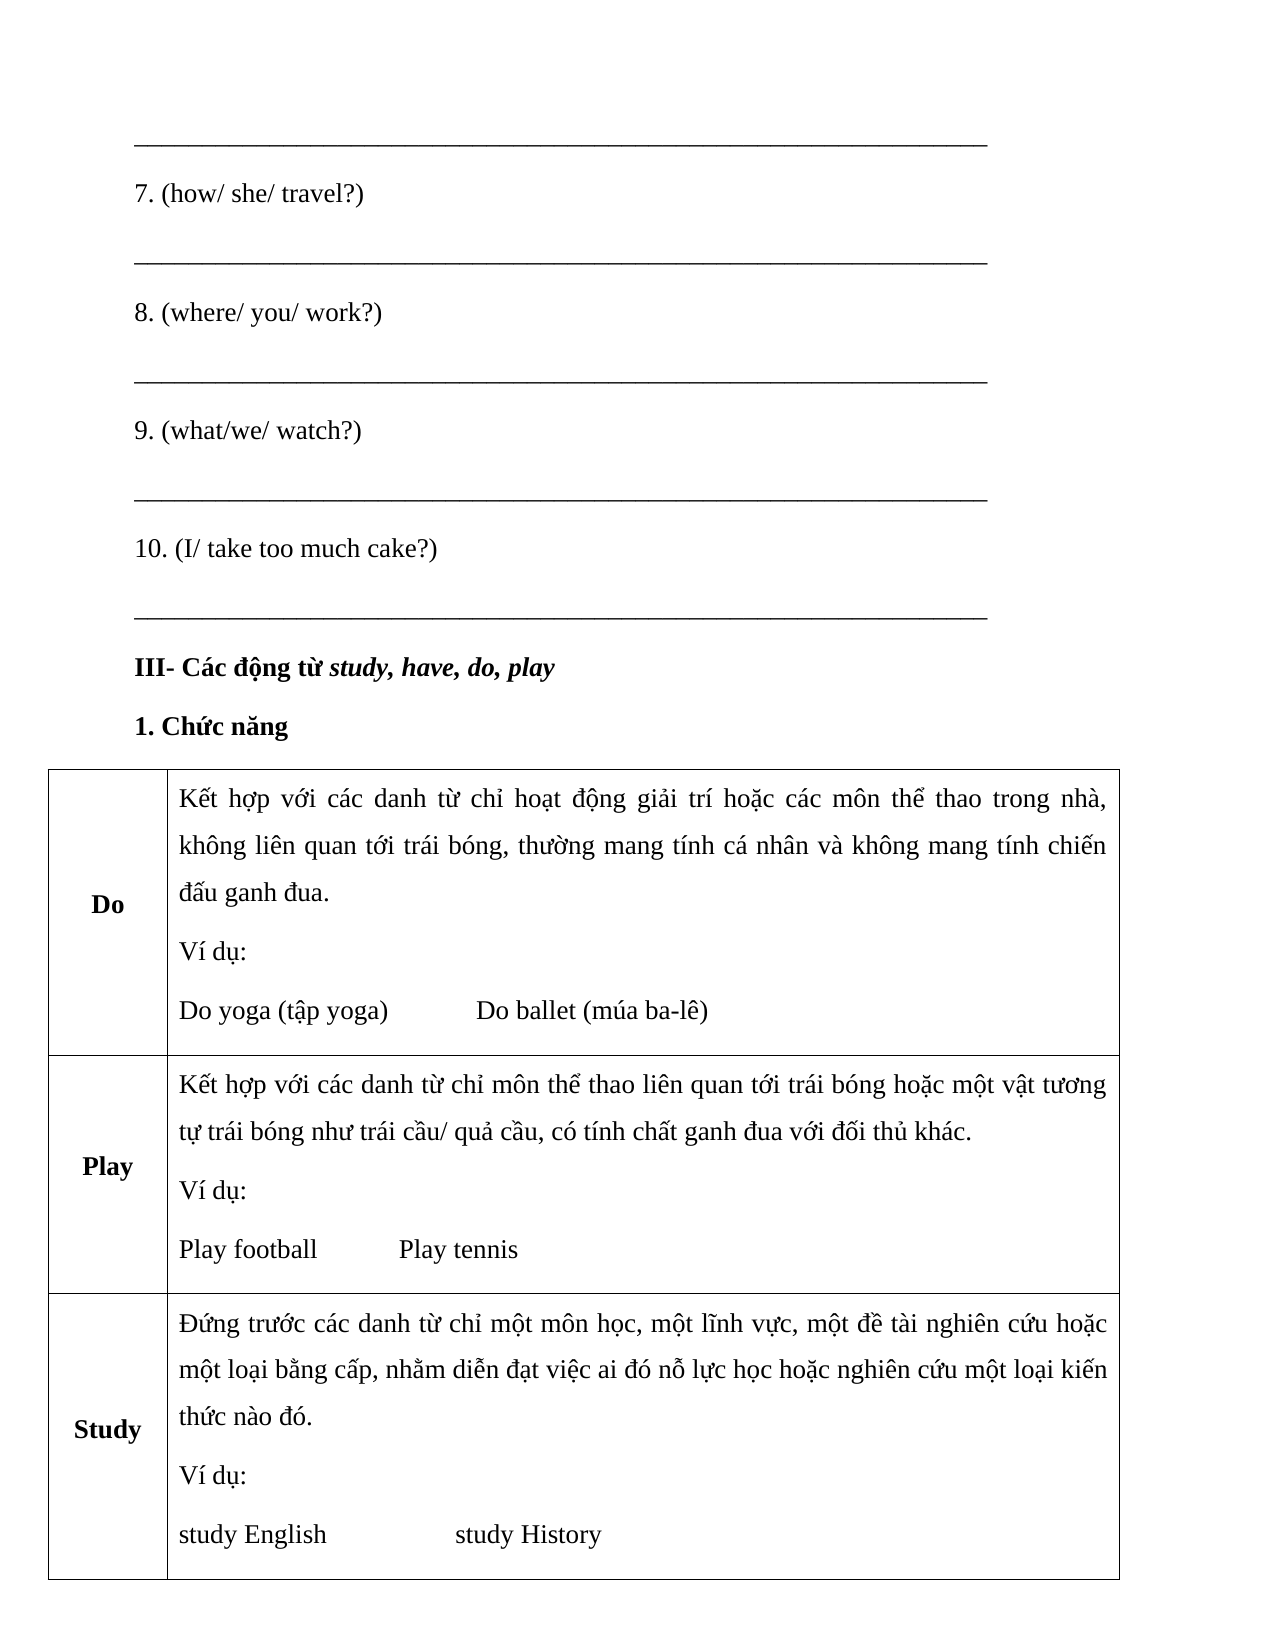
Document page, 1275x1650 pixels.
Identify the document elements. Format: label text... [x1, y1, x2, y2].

text 1. Chức năng [97, 710, 1216, 741]
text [59, 118, 1216, 149]
text 7. (how/ she/ travel?) [59, 177, 1216, 208]
text III- Các động từ study, have, do, play [97, 651, 1216, 682]
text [59, 236, 1216, 268]
table_cell Study [49, 1294, 167, 1579]
text 8. (where/ you/ work?) [59, 296, 1216, 327]
table_header Kết hợp với các danh từ chỉ hoạt động giải trí hoặc các môn thể thao trong nhà, không liên quan tới trái bóng, thường mang tính cá nhân và không mang tính chiến đấu ganh đua. Ví dụ: Do yoga (tập yoga) Do ballet (múa ba-lê) [168, 770, 1119, 1054]
text _______________________________________________________________ [59, 473, 1216, 504]
table_cell Play [49, 1056, 167, 1293]
text 10. (I/ take too much cake?) [97, 532, 1216, 563]
text 9. (what/we/ watch?) [59, 414, 1216, 445]
table_header Do [49, 770, 167, 1054]
text _______________________________________________________________ [97, 591, 1216, 623]
table_cell Đứng trước các danh từ chỉ một môn học, một lĩnh vực, một đề tài nghiên cứu hoặc một loại bằng cấp, nhằm diễn đạt việc ai đó nỗ lực học hoặc nghiên cứu một loại kiến thức nào đó. Ví dụ: study English study History [168, 1294, 1119, 1579]
table_cell Kết hợp với các danh từ chỉ môn thể thao liên quan tới trái bóng hoặc một vật tương tự trái bóng như trái cầu/ quả cầu, có tính chất ganh đua với đối thủ khác. Ví dụ: Play football Play tennis [168, 1056, 1119, 1293]
text _______________________________________________________________ [59, 355, 1216, 386]
